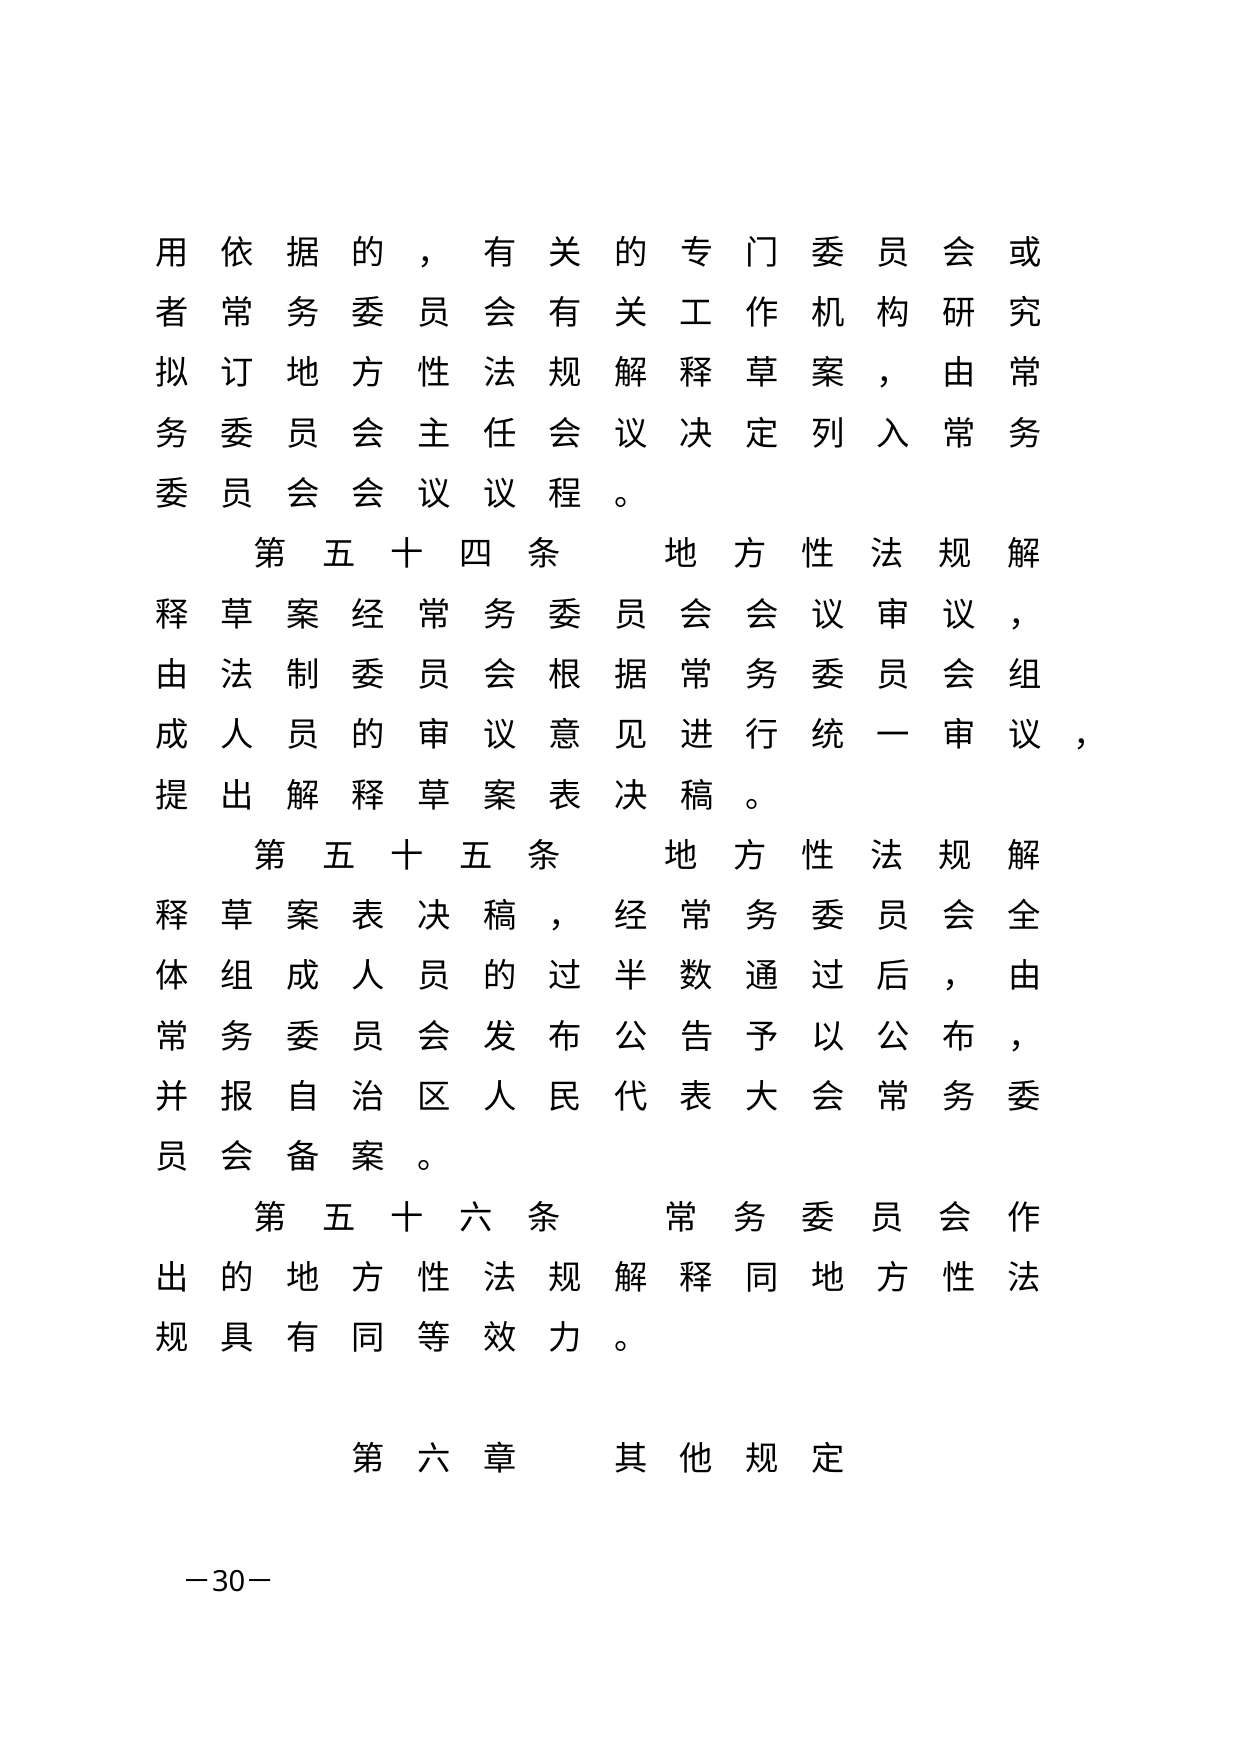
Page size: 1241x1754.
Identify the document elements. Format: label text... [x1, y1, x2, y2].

text 第五十五条 地方性法规解释草案表决稿，经常务委员会全体组成人员的过半数通过后，由常务委员会发布公告予以公布，并报自治区人民代表大会常务委员会备案。 [155, 823, 1073, 1184]
text 第六章 其他规定 [155, 1426, 1073, 1486]
text 第五十六条 常务委员会作出的地方性法规解释同地方性法规具有同等效力。 [155, 1184, 1073, 1365]
text 第五十三条 地方性法规的规定需要进一步明确具体含义或者制定后出现新情况需要明确适用依据的，有关的专门委员会或者常务委员会有关工作机构研究拟订地方性法规解释草案，由常务委员会主任会议决定列入常务委员会会议议程。 [155, 219, 1073, 521]
text 第五十四条 地方性法规解释草案经常务委员会会议审议，由法制委员会根据常务委员会组成人员的审议意见进行统一审议，提出解释草案表决稿。 [155, 521, 1073, 823]
